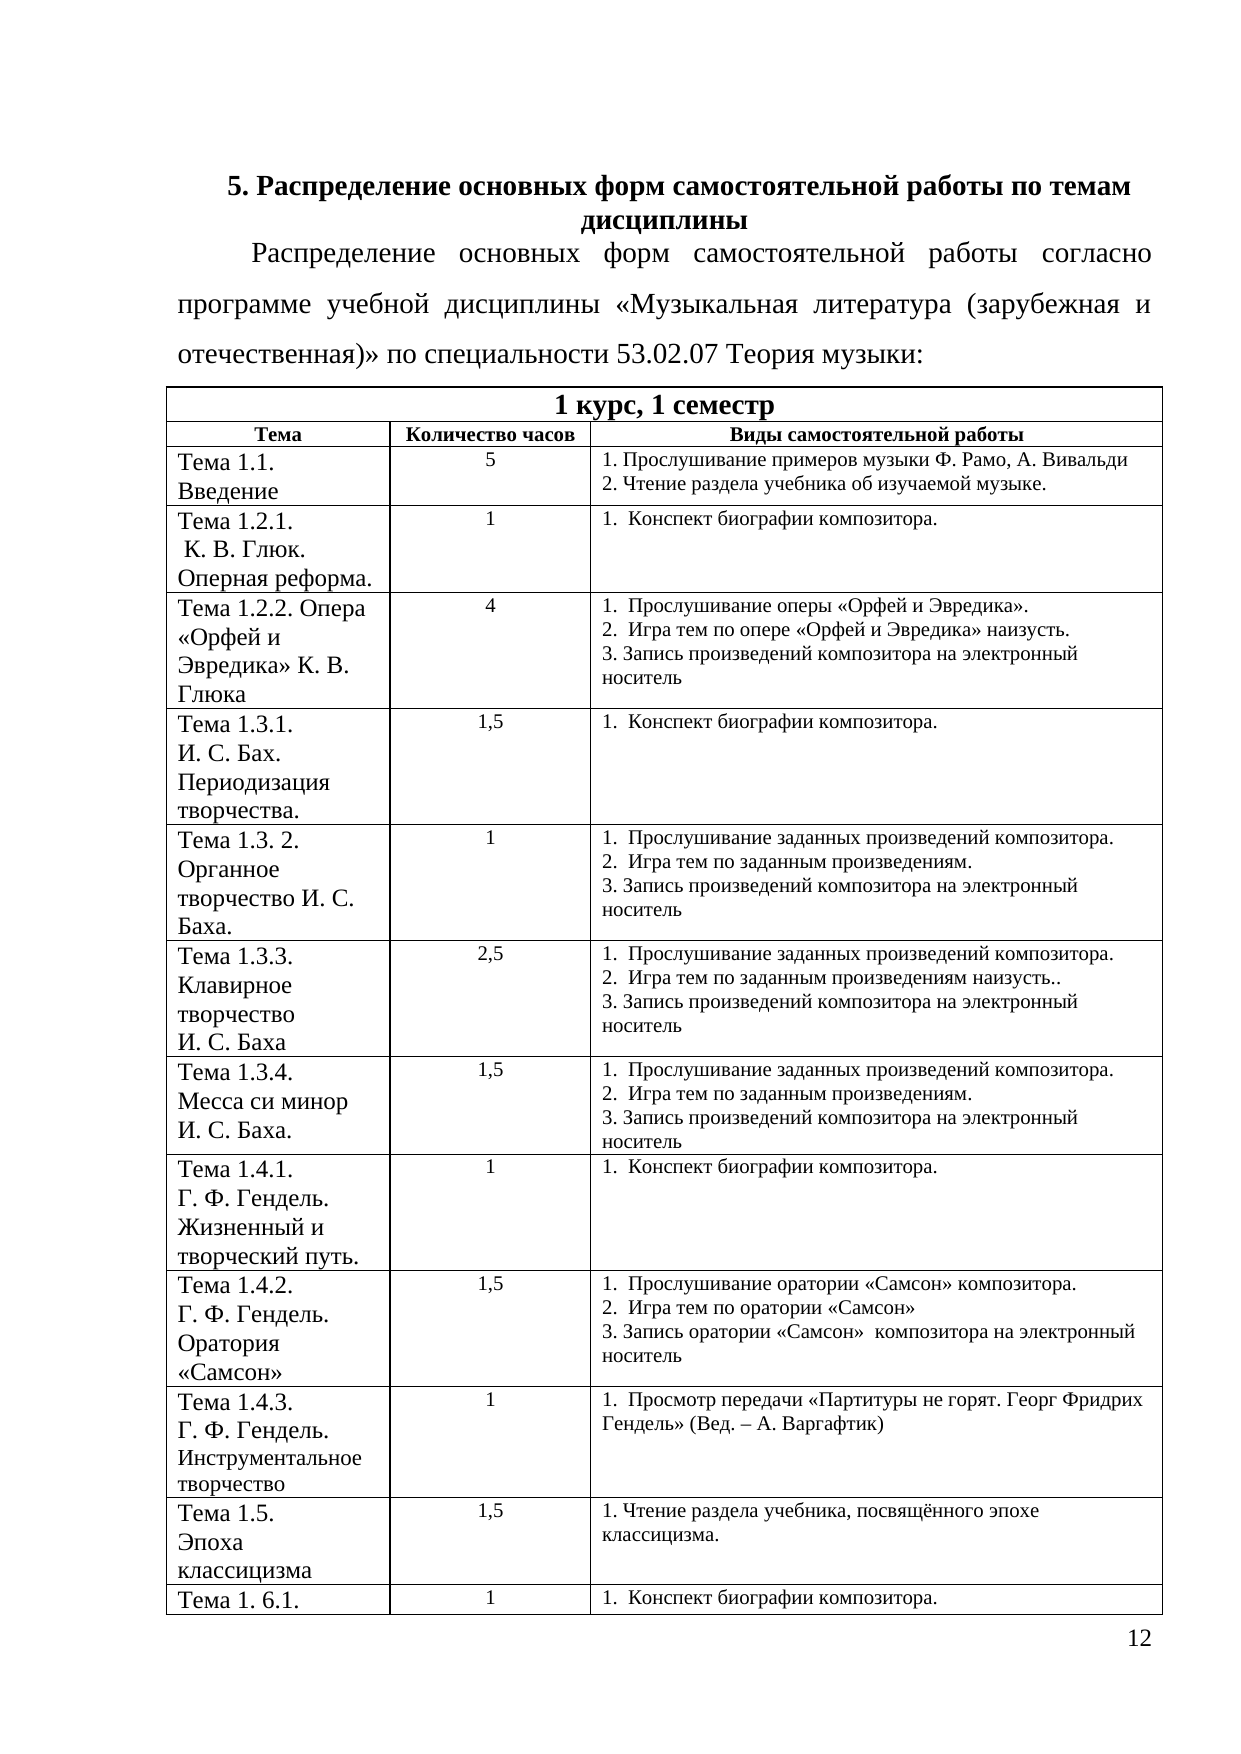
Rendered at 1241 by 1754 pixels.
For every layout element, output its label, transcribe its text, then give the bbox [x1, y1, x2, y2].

table_cell Виды самостоятельной работы [591, 422, 1162, 446]
table_cell 1. Чтение раздела учебника, посвящённого эпохе классицизма. [591, 1498, 1162, 1584]
table_cell 1. Прослушивание заданных произведений композитора. 2. Игра тем по заданным произведениям наизусть.. 3. Запись произведений композитора на электронный носитель [591, 941, 1162, 1056]
table_cell 1,5 [391, 1057, 590, 1153]
table_cell 1,5 [391, 1498, 590, 1584]
table_cell 1 [391, 1155, 590, 1269]
table_cell 4 [391, 593, 590, 708]
table_cell 1. Прослушивание заданных произведений композитора. 2. Игра тем по заданным произведениям. 3. Запись произведений композитора на электронный носитель [591, 1057, 1162, 1153]
table_cell Тема 1.3. 2. Органное творчество И. С. Баха. [167, 825, 389, 940]
table_cell Тема 1.2.2. Опера «Орфей и Эвредика» К. В. Глюка [167, 593, 389, 708]
table_cell 1 [391, 825, 590, 940]
table_cell 1. Конспект биографии композитора. [591, 709, 1162, 824]
table_cell Тема 1.2.1. К. В. Глюк. Оперная реформа. [167, 506, 389, 592]
table_cell 5 [391, 447, 590, 505]
table_cell Тема 1.3.3. Клавирное творчество И. С. Баха [167, 941, 389, 1056]
table_cell 2,5 [391, 941, 590, 1056]
table_header 1 курс, 1 семестр [167, 388, 1162, 421]
table_cell 1 [391, 506, 590, 592]
table_cell Количество часов [391, 422, 590, 446]
table_cell 1 [391, 1387, 590, 1497]
subtitle 5. Распределение основных форм самостоятельной работы по темам дисциплины [177, 168, 1152, 236]
table_cell 1. Прослушивание примеров музыки Ф. Рамо, А. Вивальди 2. Чтение раздела учебника об изучаемой музыке. [591, 447, 1162, 505]
table_cell 1,5 [391, 709, 590, 824]
table_cell 1. Конспект биографии композитора. [591, 506, 1162, 592]
table_cell 1. Прослушивание оперы «Орфей и Эвредика». 2. Игра тем по опере «Орфей и Эвредика» наизусть. 3. Запись произведений композитора на электронный носитель [591, 593, 1162, 708]
table_cell 1. Прослушивание заданных произведений композитора. 2. Игра тем по заданным произведениям. 3. Запись произведений композитора на электронный носитель [591, 825, 1162, 940]
table_cell Тема 1.4.1. Г. Ф. Гендель. Жизненный и творческий путь. [167, 1155, 389, 1269]
table_cell 1. Конспект биографии композитора. [591, 1155, 1162, 1269]
text Распределение основных форм самостоятельной работы согласно программе учебной дисциплины «Музыкальная литература (зарубежная и отечественная)» по специальности 53.02.07 Теория музыки: [177, 236, 1152, 370]
table_cell 1,5 [391, 1271, 590, 1386]
table_cell Тема 1.4.3. Г. Ф. Гендель. Инструментальное творчество [167, 1387, 389, 1497]
table_cell Тема 1.4.2. Г. Ф. Гендель. Оратория «Самсон» [167, 1271, 389, 1386]
table_cell Тема 1.5. Эпоха классицизма [167, 1498, 389, 1584]
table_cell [591, 1585, 1162, 1614]
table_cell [167, 1585, 389, 1614]
table_cell 1 [391, 1585, 590, 1614]
table_cell 1. Просмотр передачи «Партитуры не горят. Георг Фридрих Гендель» (Вед. – А. Варгафтик) [591, 1387, 1162, 1497]
table_cell 1. Прослушивание оратории «Самсон» композитора. 2. Игра тем по оратории «Самсон» 3. Запись оратории «Самсон» композитора на электронный носитель [591, 1271, 1162, 1386]
table_cell Тема 1.3.1. И. С. Бах. Периодизация творчества. [167, 709, 389, 824]
table_cell Тема [167, 422, 389, 446]
table_cell Тема 1.3.4. Месса си минор И. С. Баха. [167, 1057, 389, 1153]
table_cell Тема 1.1. Введение [167, 447, 389, 505]
